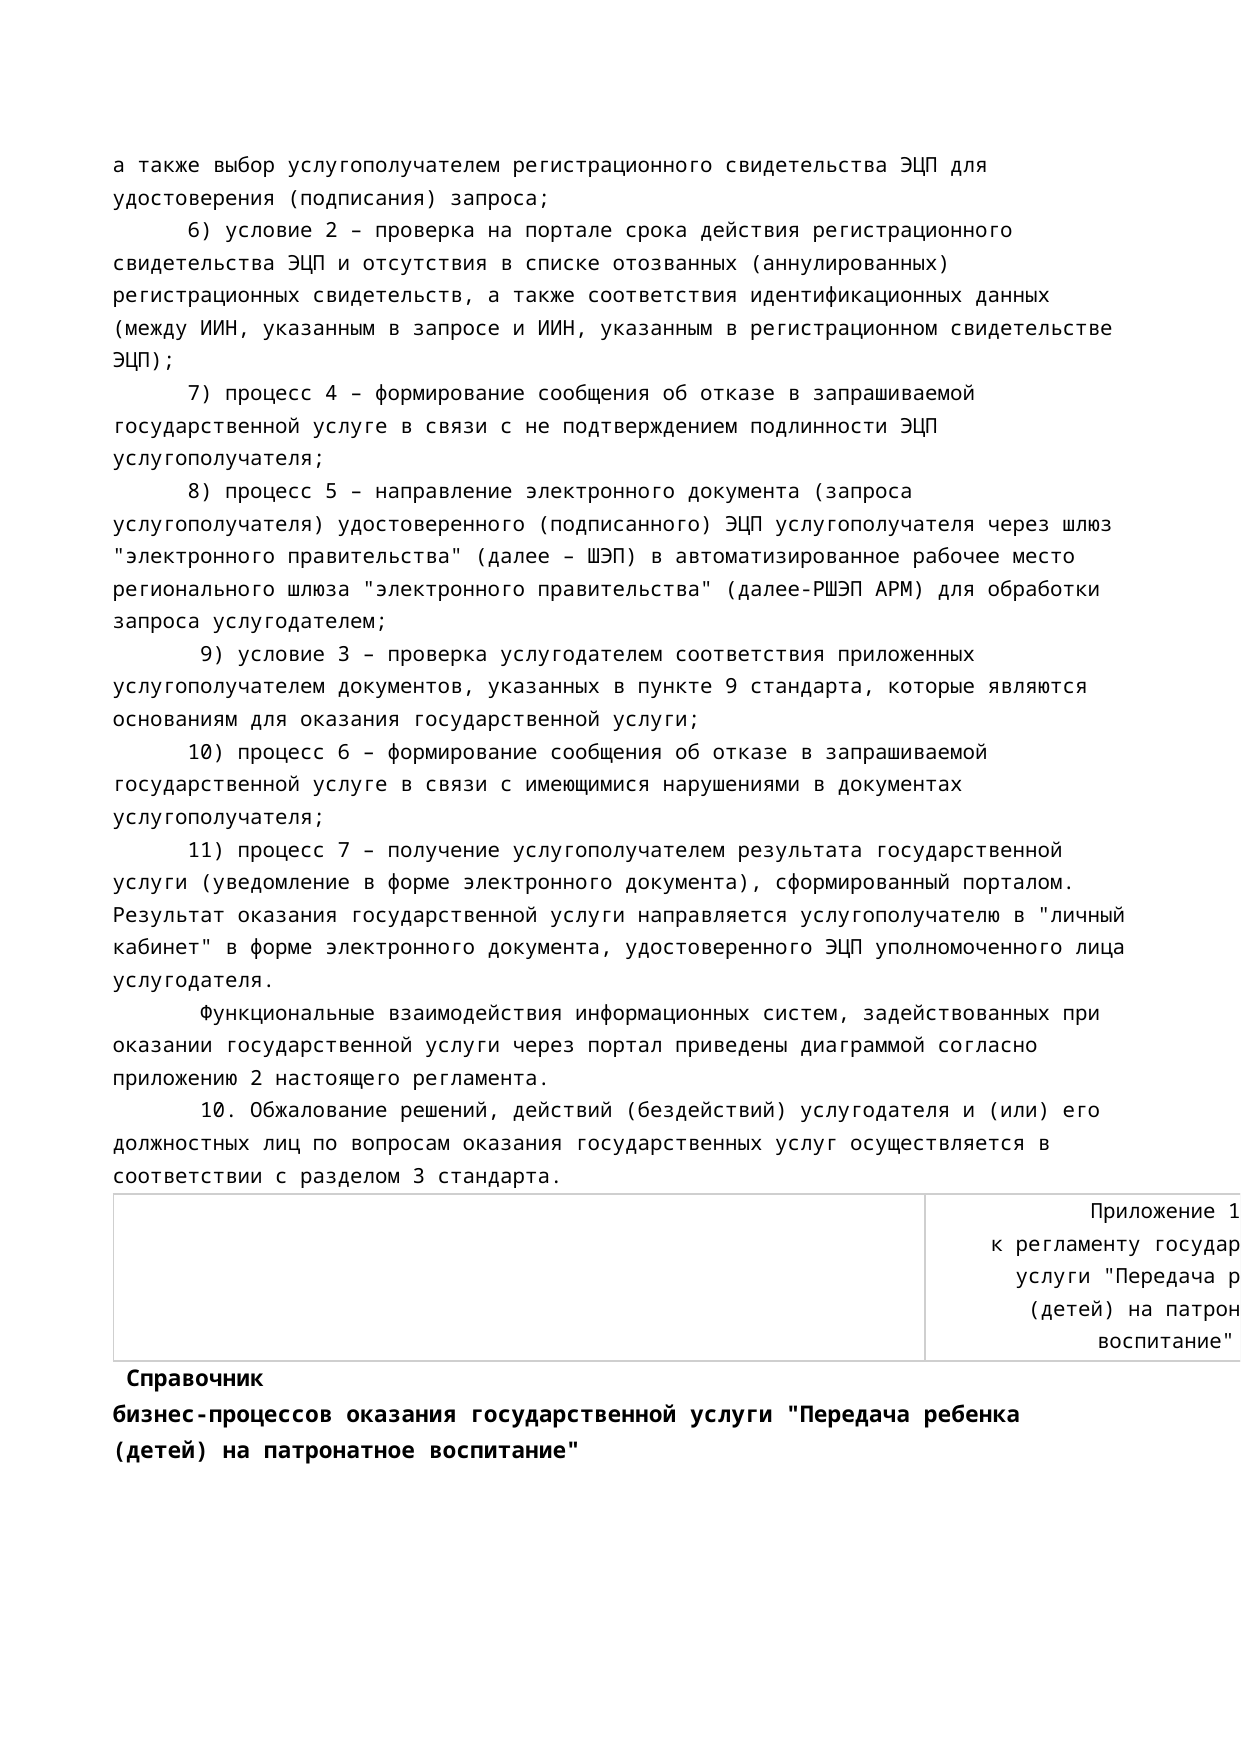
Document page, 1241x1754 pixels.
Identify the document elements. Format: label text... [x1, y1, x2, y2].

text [112, 150, 1128, 211]
table_header [114, 1195, 924, 1360]
table_header Приложение 1 к регламенту государственной услуги "Передача ребенка (детей) на патронатное воспитание" [926, 1195, 1240, 1360]
text Функциональные взаимодействия информационных систем, задействованных при оказании государственной услуги через портал приведены диаграммой согласно приложению 2 настоящего регламента. [112, 998, 1128, 1091]
text 8) процесс 5 – направление электронного документа (запроса услугополучателя) удостоверенного (подписанного) ЭЦП услугополучателя через шлюз "электронного правительства" (далее – ШЭП) в автоматизированное рабочее место регионального шлюза "электронного правительства" (далее-РШЭП АРМ) для обработки запроса услугодателем; [112, 476, 1128, 635]
text 10) процесс 6 – формирование сообщения об отказе в запрашиваемой государственной услуге в связи с имеющимися нарушениями в документах услугополучателя; [112, 737, 1128, 831]
text Справочник бизнес-процессов оказания государственной услуги "Передача ребенка (детей) на патронатное воспитание" [112, 1362, 1128, 1465]
text 11) процесс 7 – получение услугополучателем результата государственной услуги (уведомление в форме электронного документа), сформированный порталом. Результат оказания государственной услуги направляется услугополучателю в "личный кабинет" в форме электронного документа, удостоверенного ЭЦП уполномоченного лица услугодателя. [112, 835, 1128, 993]
text 6) условие 2 – проверка на портале срока действия регистрационного свидетельства ЭЦП и отсутствия в списке отозванных (аннулированных) регистрационных свидетельств, а также соответствия идентификационных данных (между ИИН, указанным в запросе и ИИН, указанным в регистрационном свидетельстве ЭЦП); [112, 215, 1128, 374]
text 9) условие 3 – проверка услугодателем соответствия приложенных услугополучателем документов, указанных в пункте 9 стандарта, которые являются основаниям для оказания государственной услуги; [112, 639, 1128, 733]
text 7) процесс 4 – формирование сообщения об отказе в запрашиваемой государственной услуге в связи с не подтверждением подлинности ЭЦП услугополучателя; [112, 378, 1128, 472]
text 10. Обжалование решений, действий (бездействий) услугодателя и (или) его должностных лиц по вопросам оказания государственных услуг осуществляется в соответствии с разделом 3 стандарта. [112, 1096, 1128, 1189]
